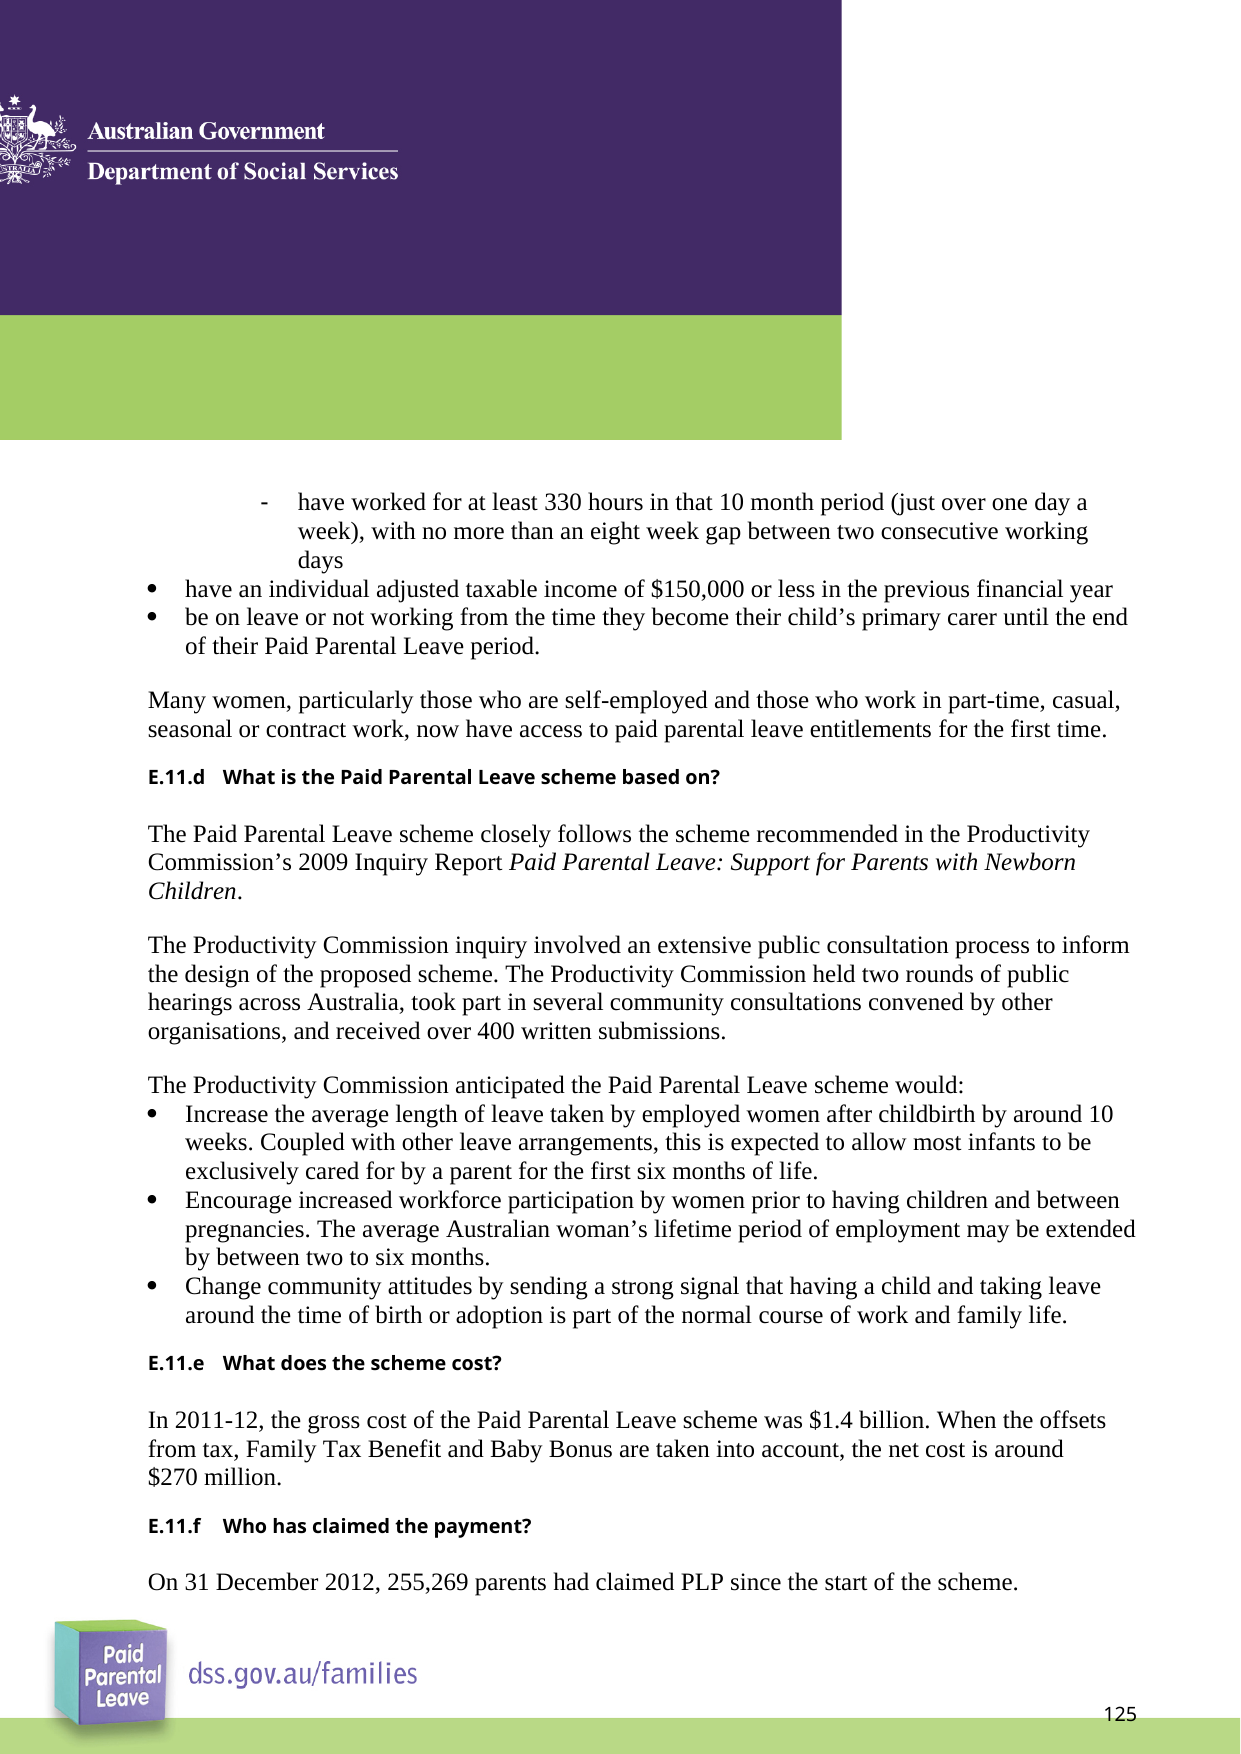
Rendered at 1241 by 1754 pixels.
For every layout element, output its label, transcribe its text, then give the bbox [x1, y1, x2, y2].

list have worked for at least 330 hours in that 10 month period (just over one day a week), with no more than an eight week gap between two consecutive working days [260, 487, 1137, 574]
text The Productivity Commission inquiry involved an extensive public consultation process to inform the design of the proposed scheme. The Productivity Commission held two rounds of public hearings across Australia, took part in several community consultations convened by other organisations, and received over 400 written submissions. [148, 930, 1137, 1045]
text In 2011-12, the gross cost of the Paid Parental Leave scheme was $1.4 billion. When the offsets from tax, Family Tax Benefit and Baby Bonus are taken into account, the net cost is around $270 million. [148, 1405, 1137, 1491]
subtitle E.11.f Who has claimed the payment? [148, 1512, 1137, 1539]
text The Paid Parental Leave scheme closely follows the scheme recommended in the Productivity Commission’s 2009 Inquiry Report Paid Parental Leave: Support for Parents with Newborn Children. [148, 819, 1137, 905]
subtitle E.11.d What is the Paid Parental Leave scheme based on? [148, 763, 1137, 790]
list Encourage increased workforce participation by women prior to having children and between pregnancies. The average Australian woman’s lifetime period of employment may be extended by between two to six months. [148, 1185, 1137, 1271]
list be on leave or not working from the time they become their child’s primary carer until the end of their Paid Parental Leave period. [148, 602, 1137, 660]
text Many women, particularly those who are self-employed and those who work in part-time, casual, seasonal or contract work, now have access to paid parental leave entitlements for the first time. [148, 685, 1137, 742]
text On 31 December 2012, 255,269 parents had claimed PLP since the start of the scheme. [148, 1567, 1137, 1596]
list have an individual adjusted taxable income of $150,000 or less in the previous financial year [148, 574, 1137, 602]
list Increase the average length of leave taken by employed women after childbirth by around 10 weeks. Coupled with other leave arrangements, this is expected to allow most infants to be exclusively cared for by a parent for the first six months of life. [148, 1099, 1137, 1185]
list Change community attitudes by sending a strong signal that having a child and taking leave around the time of birth or adoption is part of the normal course of work and family life. [148, 1271, 1137, 1329]
subtitle E.11.e What does the scheme cost? [148, 1349, 1137, 1376]
picture [0, 1614, 1241, 1754]
picture [0, 0, 842, 440]
text The Productivity Commission anticipated the Paid Parental Leave scheme would: [148, 1070, 1137, 1099]
